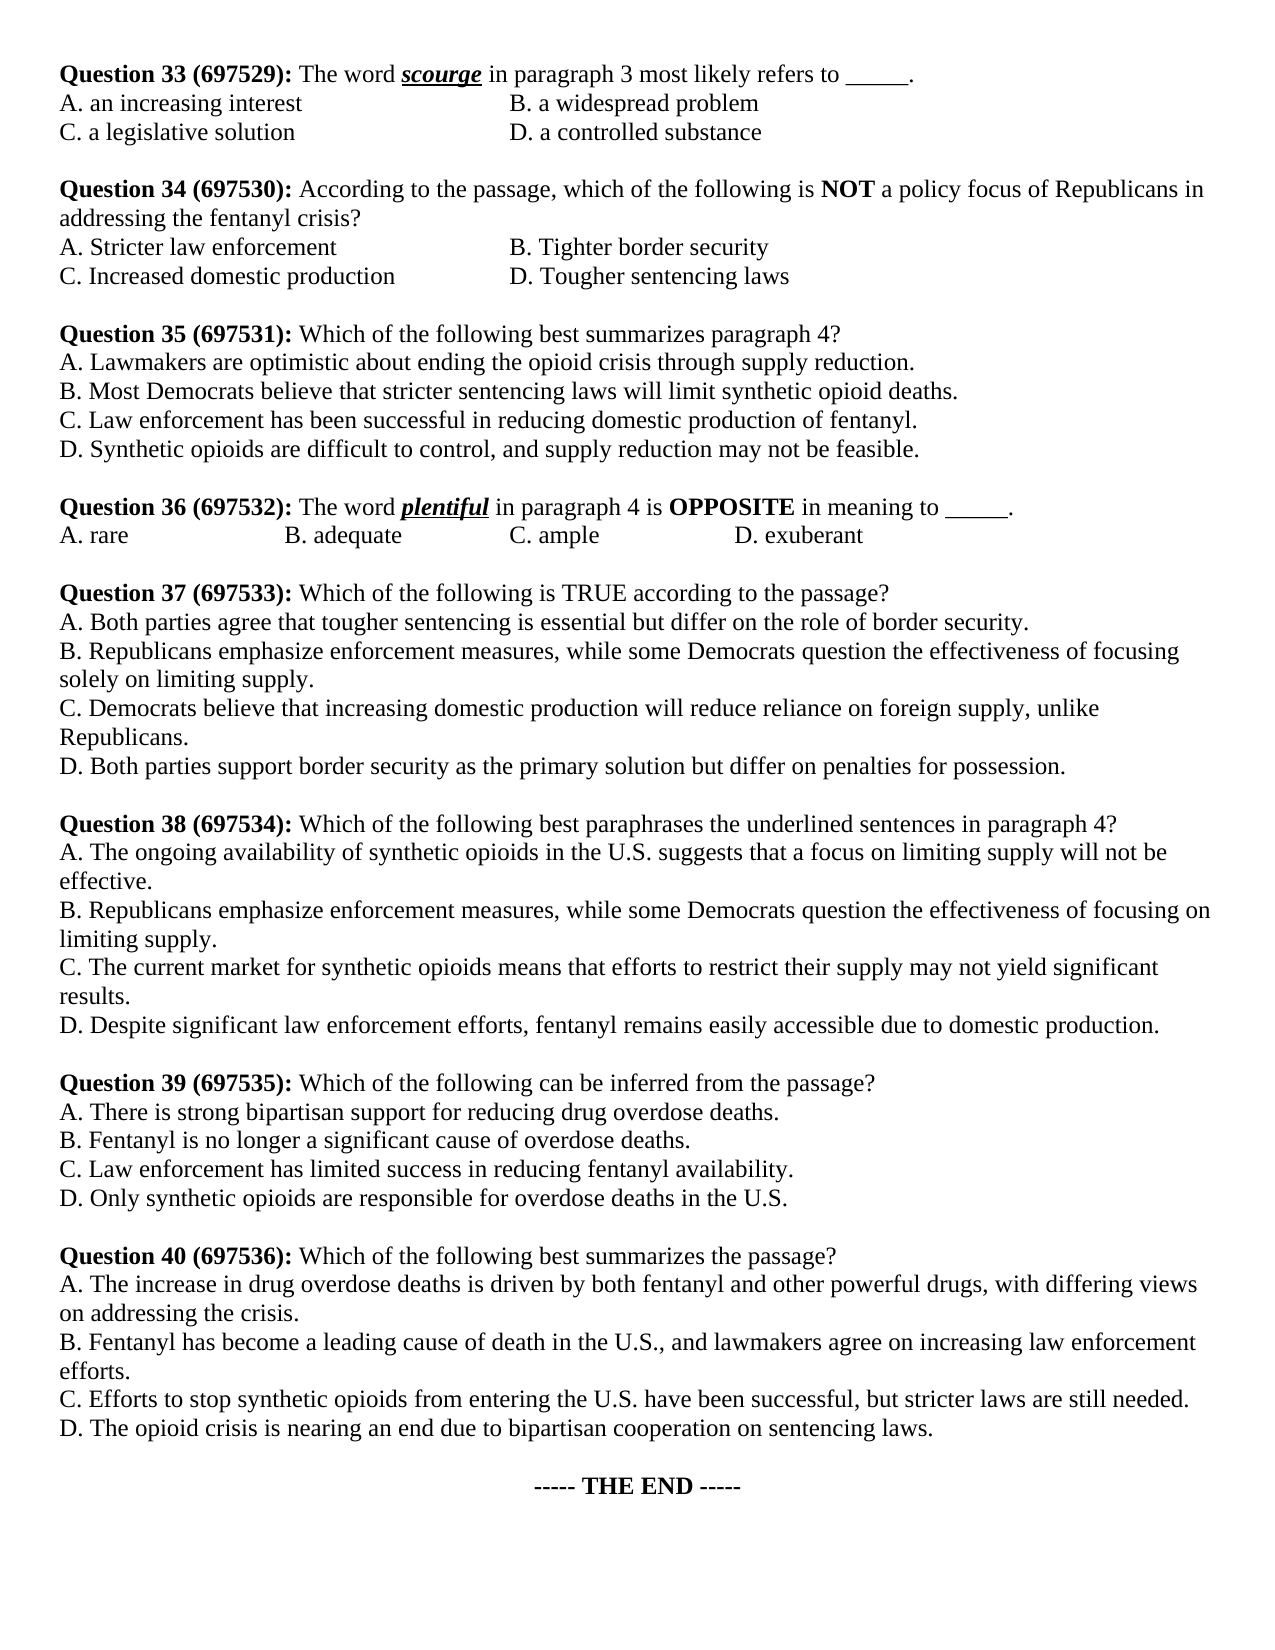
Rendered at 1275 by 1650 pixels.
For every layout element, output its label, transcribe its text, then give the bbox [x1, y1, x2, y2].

text Question 33 (697529): The word scourge in paragraph 3 most likely refers to _____. A. an increasing interest B. a widespread problem C. a legislative solution D. a controlled substance [59, 59, 1216, 145]
text Question 35 (697531): Which of the following best summarizes paragraph 4? A. Lawmakers are optimistic about ending the opioid crisis through supply reduction. B. Most Democrats believe that stricter sentencing laws will limit synthetic opioid deaths. C. Law enforcement has been successful in reducing domestic production of fentanyl. D. Synthetic opioids are difficult to control, and supply reduction may not be feasible. [59, 319, 1216, 462]
text Question 39 (697535): Which of the following can be inferred from the passage? A. There is strong bipartisan support for reducing drug overdose deaths. B. Fentanyl is no longer a significant cause of overdose deaths. C. Law enforcement has limited success in reducing fentanyl availability. D. Only synthetic opioids are responsible for overdose deaths in the U.S. [59, 1068, 1216, 1212]
text Question 40 (697536): Which of the following best summarizes the passage? A. The increase in drug overdose deaths is driven by both fentanyl and other powerful drugs, with differing views on addressing the crisis. B. Fentanyl has become a leading cause of death in the U.S., and lawmakers agree on increasing law enforcement efforts. C. Efforts to stop synthetic opioids from entering the U.S. have been successful, but stricter laws are still needed. D. The opioid crisis is nearing an end due to bipartisan cooperation on sentencing laws. [59, 1241, 1216, 1442]
text ----- THE END ----- [59, 1471, 1216, 1500]
text Question 37 (697533): Which of the following is TRUE according to the passage? A. Both parties agree that tougher sentencing is essential but differ on the role of border security. B. Republicans emphasize enforcement measures, while some Democrats question the effectiveness of focusing solely on limiting supply. C. Democrats believe that increasing domestic production will reduce reliance on foreign supply, unlike Republicans. D. Both parties support border security as the primary solution but differ on penalties for possession. [59, 578, 1216, 779]
text Question 34 (697530): According to the passage, which of the following is NOT a policy focus of Republicans in addressing the fentanyl crisis? A. Stricter law enforcement B. Tighter border security C. Increased domestic production D. Tougher sentencing laws [59, 174, 1216, 289]
text Question 36 (697532): The word plentiful in paragraph 4 is OPPOSITE in meaning to _____. A. rare B. adequate C. ample D. exuberant [59, 492, 1216, 549]
text Question 38 (697534): Which of the following best paraphrases the underlined sentences in paragraph 4? A. The ongoing availability of synthetic opioids in the U.S. suggests that a focus on limiting supply will not be effective. B. Republicans emphasize enforcement measures, while some Democrats question the effectiveness of focusing on limiting supply. C. The current market for synthetic opioids means that efforts to restrict their supply may not yield significant results. D. Despite significant law enforcement efforts, fentanyl remains easily accessible due to domestic production. [59, 809, 1216, 1039]
